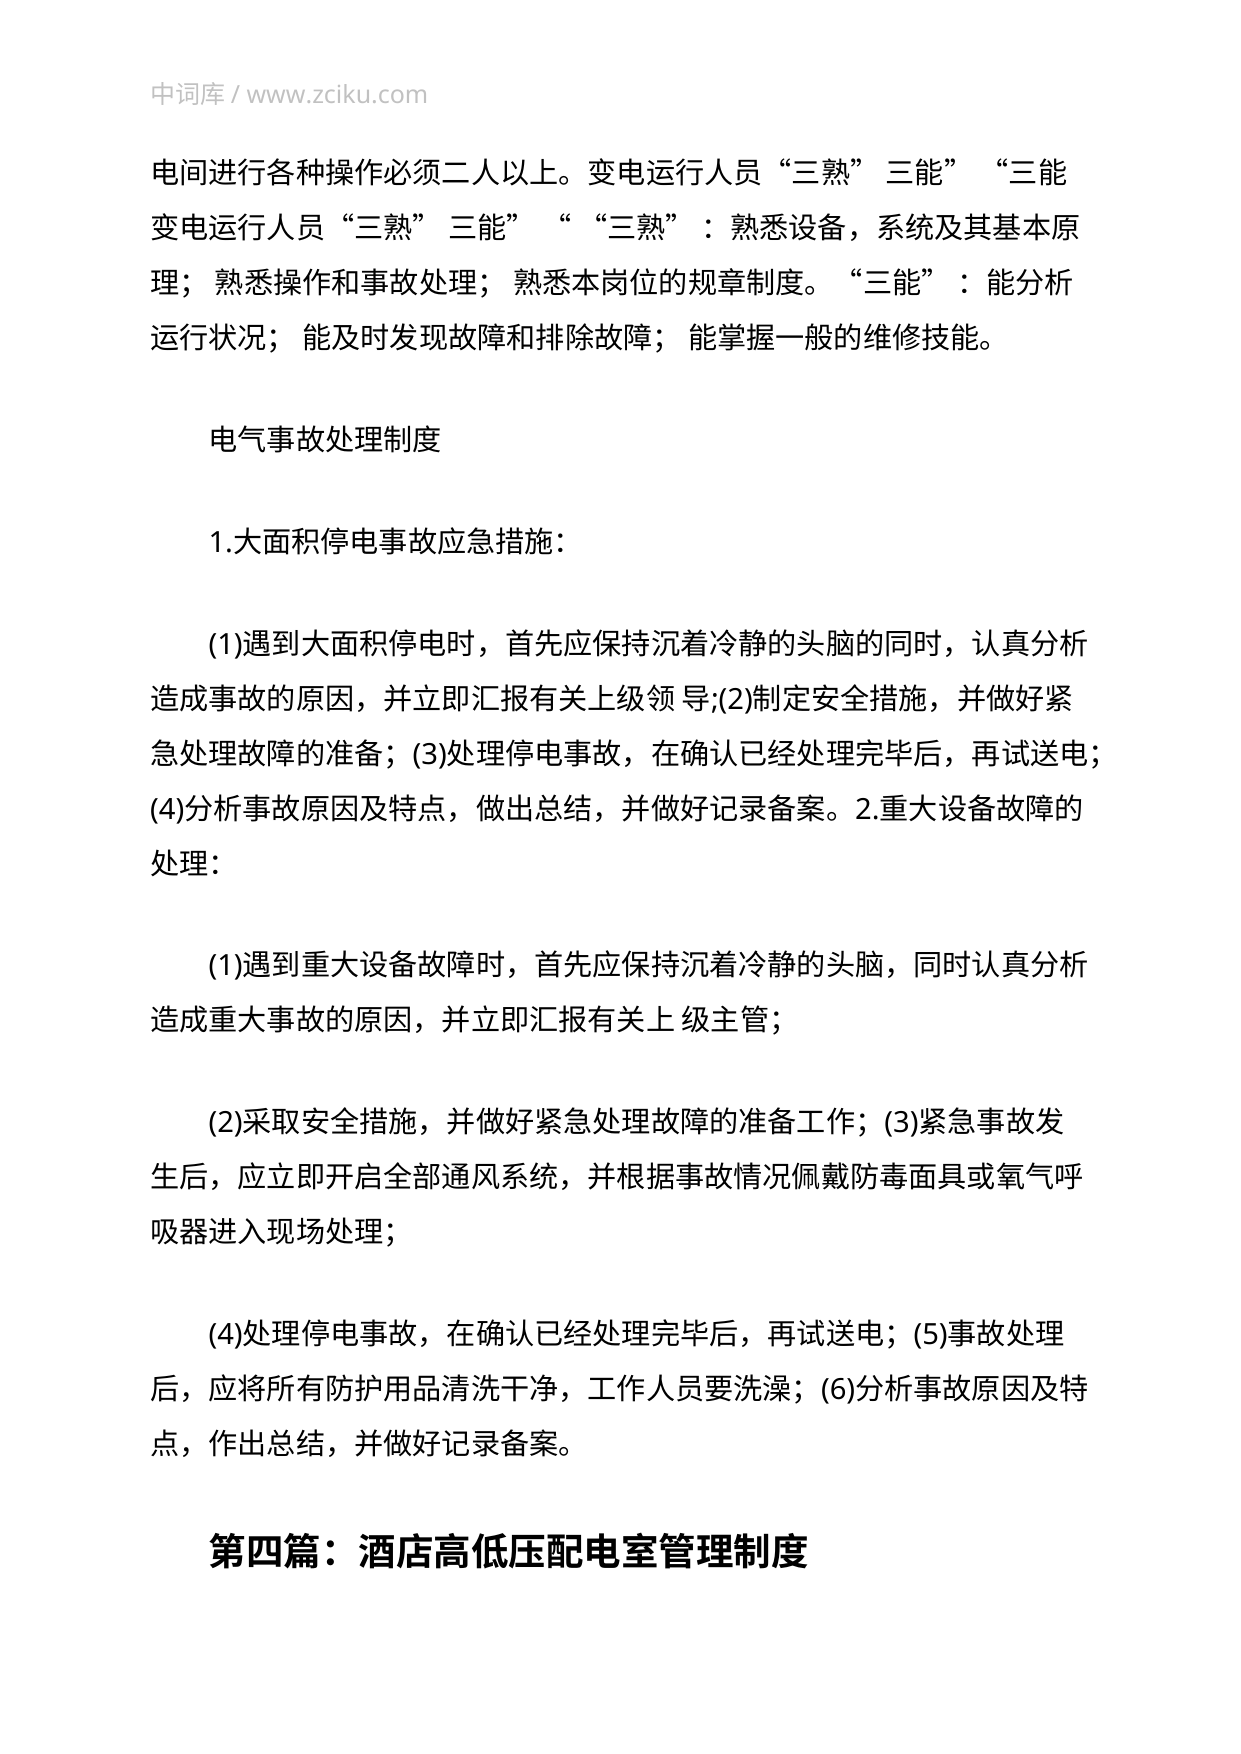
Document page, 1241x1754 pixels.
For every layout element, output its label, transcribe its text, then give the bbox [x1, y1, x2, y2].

text (2)采取安全措施，并做好紧急处理故障的准备工作；(3)紧急事故发生后，应立即开启全部通风系统，并根据事故情况佩戴防毒面具或氧气呼吸器进入现场处理； [150, 1099, 1090, 1251]
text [150, 150, 1090, 357]
text (1)遇到重大设备故障时，首先应保持沉着冷静的头脑，同时认真分析造成重大事故的原因，并立即汇报有关上 级主管； [150, 942, 1090, 1039]
text 第四篇：酒店高低压配电室管理制度 [150, 1522, 1090, 1576]
text (4)处理停电事故，在确认已经处理完毕后，再试送电；(5)事故处理后，应将所有防护用品清洗干净，工作人员要洗澡；(6)分析事故原因及特点，作出总结，并做好记录备案。 [150, 1310, 1090, 1463]
text (1)遇到大面积停电时，首先应保持沉着冷静的头脑的同时，认真分析造成事故的原因，并立即汇报有关上级领 导;(2)制定安全措施，并做好紧急处理故障的准备；(3)处理停电事故，在确认已经处理完毕后，再试送电；(4)分析事故原因及特点，做出总结，并做好记录备案。2.重大设备故障的处理： [150, 620, 1090, 882]
text 1.大面积停电事故应急措施： [150, 518, 1090, 561]
text 电气事故处理制度 [150, 416, 1090, 459]
